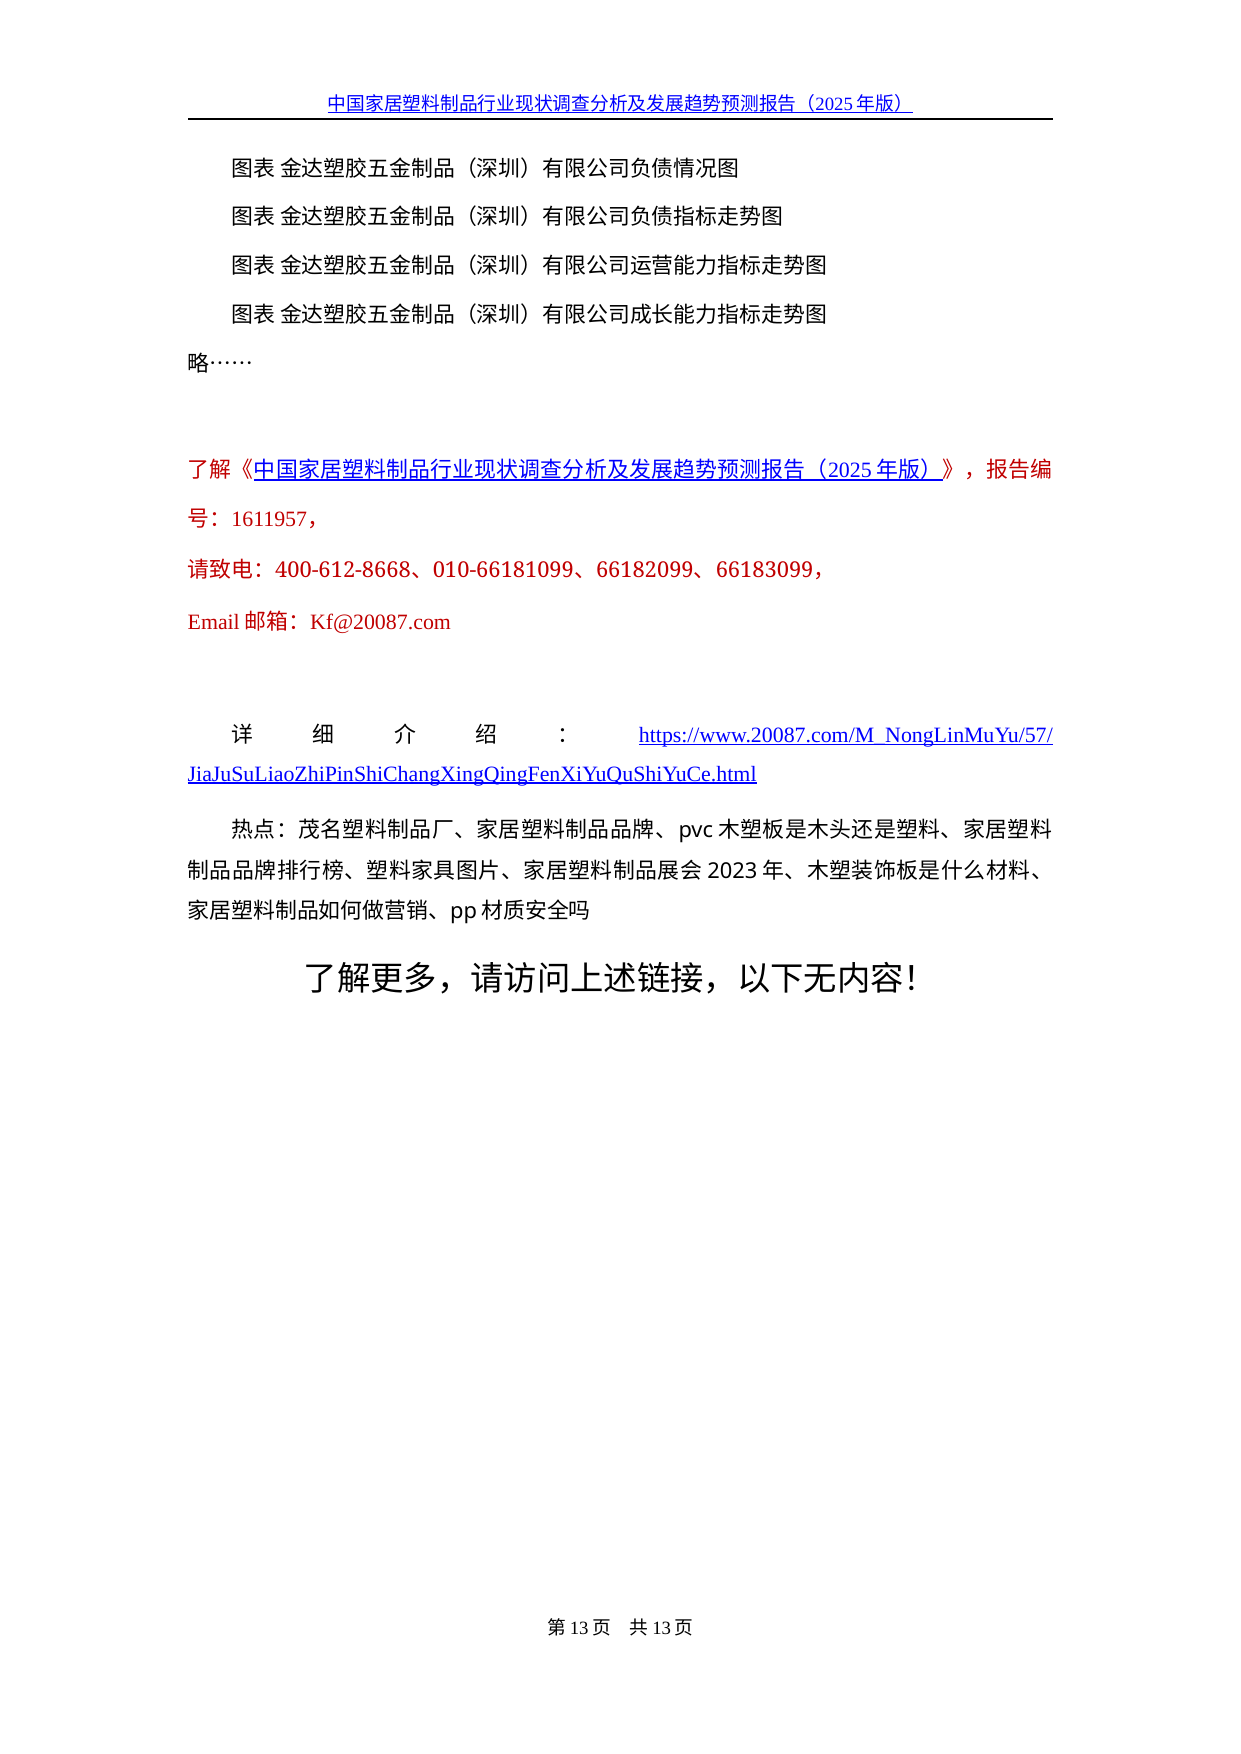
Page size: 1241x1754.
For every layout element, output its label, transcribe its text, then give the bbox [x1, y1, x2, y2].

text Email邮箱：Kf@20087.com [187, 603, 1053, 636]
text 请致电：400-612-8668、010-66181099、66182099、66183099， [187, 552, 1053, 584]
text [187, 150, 1053, 378]
text 了解《中国家居塑料制品行业现状调查分析及发展趋势预测报告（2025年版）》，报告编号：1611957， [187, 452, 1053, 533]
text 热点：茂名塑料制品厂、家居塑料制品品牌、pvc木塑板是木头还是塑料、家居塑料制品品牌排行榜、塑料家具图片、家居塑料制品展会2023年、木塑装饰板是什么材料、家居塑料制品如何做营销、pp材质安全吗 [187, 812, 1053, 926]
title 了解更多，请访问上述链接，以下无内容！ [187, 943, 1053, 1008]
text 详细介绍：https://www.20087.com/M_NongLinMuYu/57/JiaJuSuLiaoZhiPinShiChangXingQingFenXiYuQuShiYuCe.html [187, 716, 1053, 789]
